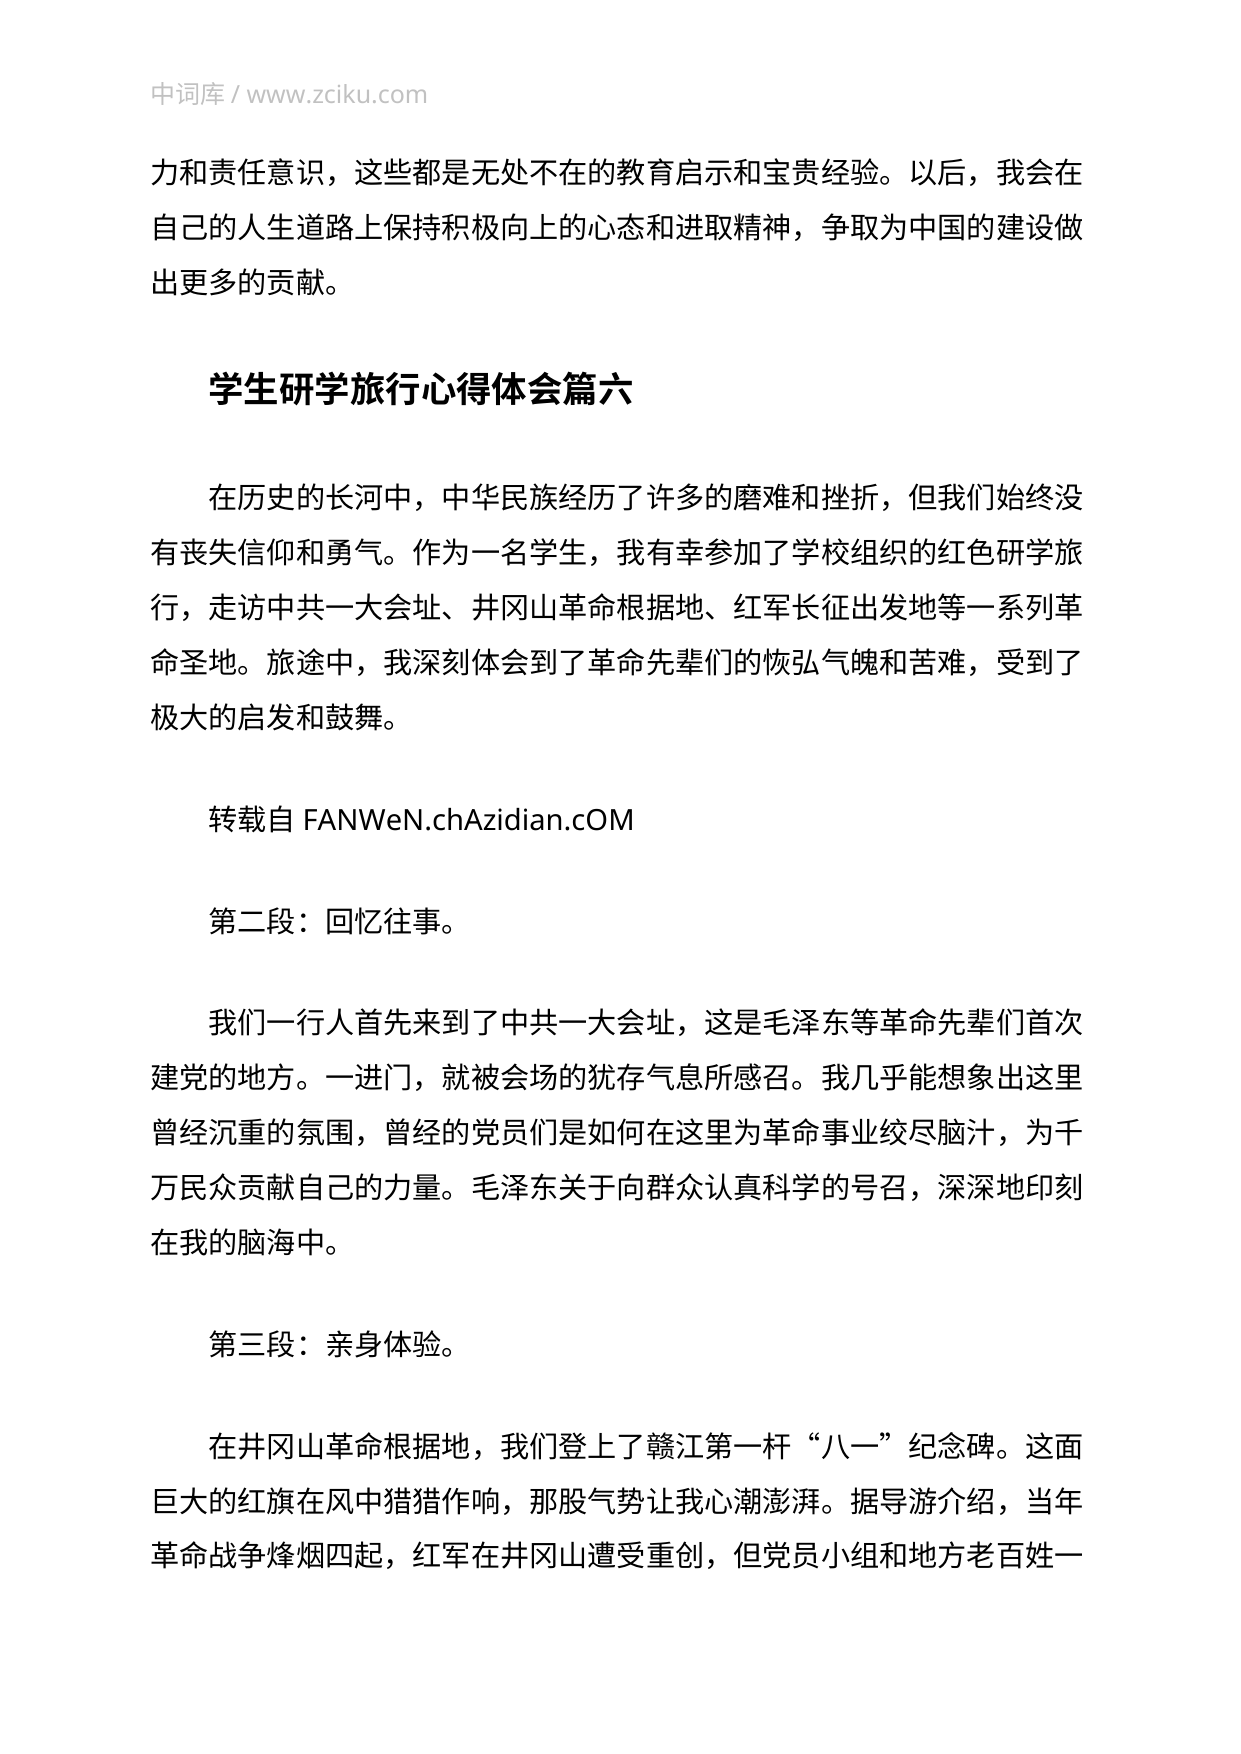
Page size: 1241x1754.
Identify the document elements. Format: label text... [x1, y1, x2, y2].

text 转载自 FANWeN.chAzidian.cOM [150, 796, 1090, 839]
text 第二段：回忆往事。 [150, 898, 1090, 941]
text 在历史的长河中，中华民族经历了许多的磨难和挫折，但我们始终没有丧失信仰和勇气。作为一名学生，我有幸参加了学校组织的红色研学旅行，走访中共一大会址、井冈山革命根据地、红军长征出发地等一系列革命圣地。旅途中，我深刻体会到了革命先辈们的恢弘气魄和苦难，受到了极大的启发和鼓舞。 [150, 475, 1090, 737]
text 学生研学旅行心得体会篇六 [150, 362, 1090, 413]
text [150, 1423, 1090, 1575]
text 我们一行人首先来到了中共一大会址，这是毛泽东等革命先辈们首次建党的地方。一进门，就被会场的犹存气息所感召。我几乎能想象出这里曾经沉重的氛围，曾经的党员们是如何在这里为革命事业绞尽脑汁，为千万民众贡献自己的力量。毛泽东关于向群众认真科学的号召，深深地印刻在我的脑海中。 [150, 1000, 1090, 1262]
text 第三段：亲身体验。 [150, 1321, 1090, 1364]
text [150, 150, 1090, 302]
